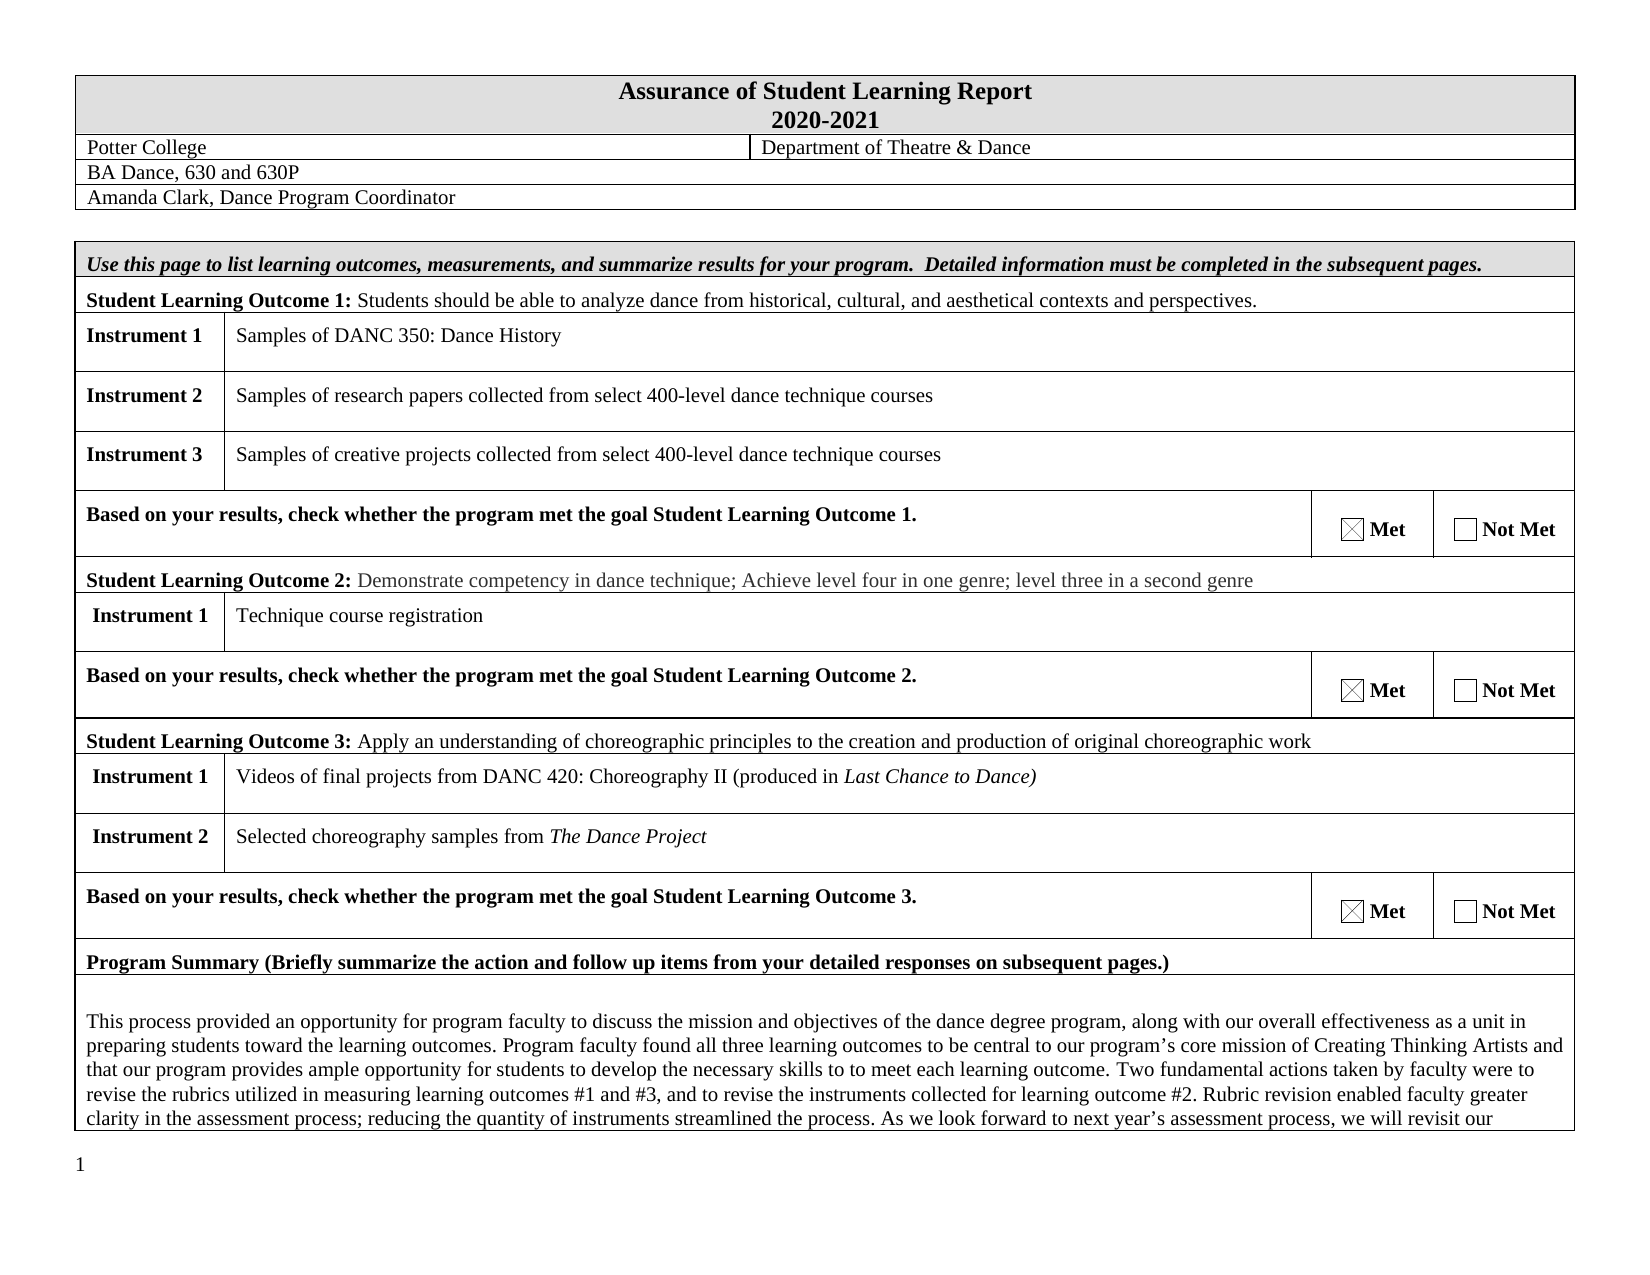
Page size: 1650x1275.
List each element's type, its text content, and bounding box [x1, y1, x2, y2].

table_cell Samples of creative projects collected from select 400-level dance technique courses [225, 432, 1574, 490]
table_cell Instrument 2 [76, 814, 224, 872]
table_cell Based on your results, check whether the program met the goal Student Learning Outcome 3. [76, 873, 1311, 938]
table_cell Not Met [1434, 873, 1574, 938]
table_cell Met [1312, 873, 1433, 938]
table_cell Videos of final projects from DANC 420: Choreography II (produced in Last Chance to Dance) [225, 754, 1574, 813]
table_cell Instrument 1 [76, 313, 224, 371]
table_cell Instrument 1 [76, 754, 224, 813]
table_cell Instrument 1 [76, 593, 224, 651]
table_cell Student Learning Outcome 3: Apply an understanding of choreographic principles to the creation and production of original choreographic work [76, 719, 1574, 753]
table_cell Based on your results, check whether the program met the goal Student Learning Outcome 1. [76, 491, 1311, 556]
table_cell Not Met [1434, 491, 1574, 556]
table_cell Department of Theatre & Dance [751, 135, 1574, 159]
table_cell Selected choreography samples from The Dance Project [225, 814, 1574, 872]
table_header Assurance of Student Learning Report 2020-2021 [76, 76, 1574, 133]
table_header Use this page to list learning outcomes, measurements, and summarize results for your program. Detailed information must be completed in the subsequent pages. [76, 242, 1574, 276]
table_cell BA Dance, 630 and 630P [76, 160, 1574, 184]
table_cell Samples of DANC 350: Dance History [225, 313, 1574, 371]
table_cell Instrument 2 [76, 372, 224, 431]
table_cell Program Summary (Briefly summarize the action and follow up items from your detailed responses on subsequent pages.) [76, 939, 1574, 974]
table_cell Potter College [76, 135, 749, 159]
table_cell Instrument 3 [76, 432, 224, 490]
table_cell Student Learning Outcome 1: Students should be able to analyze dance from historical, cultural, and aesthetical contexts and perspectives. [76, 277, 1574, 312]
table_cell Met [1312, 652, 1433, 717]
table_cell Met [1312, 491, 1433, 556]
table_cell Samples of research papers collected from select 400-level dance technique courses [225, 372, 1574, 431]
table_cell Based on your results, check whether the program met the goal Student Learning Outcome 2. [76, 652, 1311, 717]
table_cell Amanda Clark, Dance Program Coordinator [76, 185, 1574, 209]
table_cell Student Learning Outcome 2: Demonstrate competency in dance technique; Achieve level four in one genre; level three in a second genre [76, 557, 1574, 592]
table_cell Not Met [1434, 652, 1574, 717]
table_cell Technique course registration [225, 593, 1574, 651]
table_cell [76, 975, 1574, 1129]
